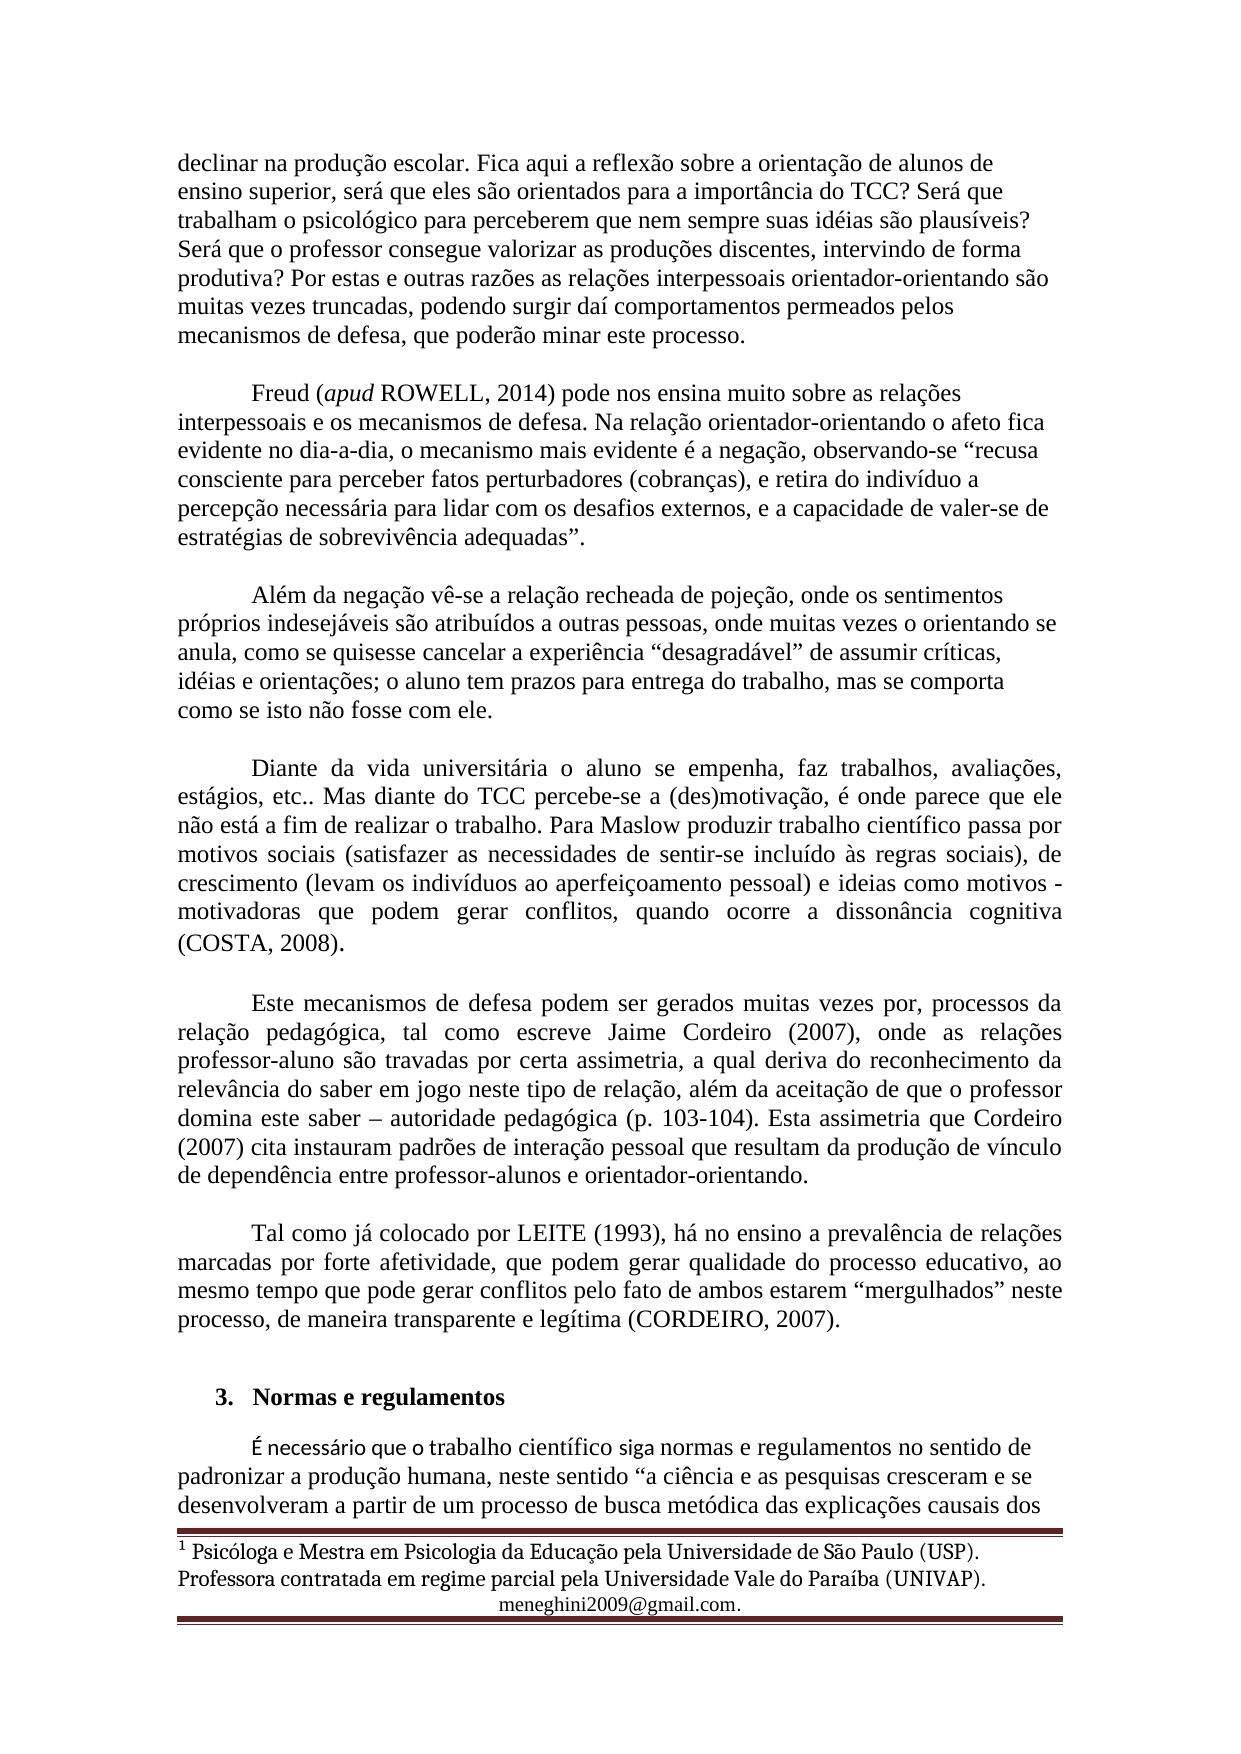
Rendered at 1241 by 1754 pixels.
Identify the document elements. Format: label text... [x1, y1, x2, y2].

text Freud (apud ROWELL, 2014) pode nos ensina muito sobre as relações interpessoais e os mecanismos de defesa. Na relação orientador-orientando o afeto fica evidente no dia-a-dia, o mecanismo mais evidente é a negação, observando-se “recusa consciente para perceber fatos perturbadores (cobranças), e retira do indivíduo a percepção necessária para lidar com os desafios externos, e a capacidade de valer-se de estratégias de sobrevivência adequadas”. [177, 378, 1063, 551]
text Diante da vida universitária o aluno se empenha, faz trabalhos, avaliações, estágios, etc.. Mas diante do TCC percebe-se a (des)motivação, é onde parece que ele não está a fim de realizar o trabalho. Para Maslow produzir trabalho científico passa por motivos sociais (satisfazer as necessidades de sentir-se incluído às regras sociais), de crescimento (levam os indivíduos ao aperfeiçoamento pessoal) e ideias como motivos - motivadoras que podem gerar conflitos, quando ocorre a dissonância cognitiva (COSTA, 2008). [177, 753, 1063, 959]
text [177, 148, 1063, 349]
text Além da negação vê-se a relação recheada de pojeção, onde os sentimentos próprios indesejáveis são atribuídos a outras pessoas, onde muitas vezes o orientando se anula, como se quisesse cancelar a experiência “desagradável” de assumir críticas, idéias e orientações; o aluno tem prazos para entrega do trabalho, mas se comporta como se isto não fosse com ele. [177, 580, 1063, 723]
text Este mecanismos de defesa podem ser gerados muitas vezes por, processos da relação pedagógica, tal como escreve Jaime Cordeiro (2007), onde as relações professor-aluno são travadas por certa assimetria, a qual deriva do reconhecimento da relevância do saber em jogo neste tipo de relação, além da aceitação de que o professor domina este saber – autoridade pedagógica (p. 103-104). Esta assimetria que Cordeiro (2007) cita instauram padrões de interação pessoal que resultam da produção de vínculo de dependência entre professor-alunos e orientador-orientando. [177, 988, 1063, 1189]
text Tal como já colocado por LEITE (1993), há no ensino a prevalência de relações marcadas por forte afetividade, que podem gerar qualidade do processo educativo, ao mesmo tempo que pode gerar conflitos pelo fato de ambos estarem “mergulhados” neste processo, de maneira transparente e legítima (CORDEIRO, 2007). [177, 1218, 1063, 1333]
list Normas e regulamentos [215, 1382, 1063, 1411]
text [177, 1432, 1063, 1519]
